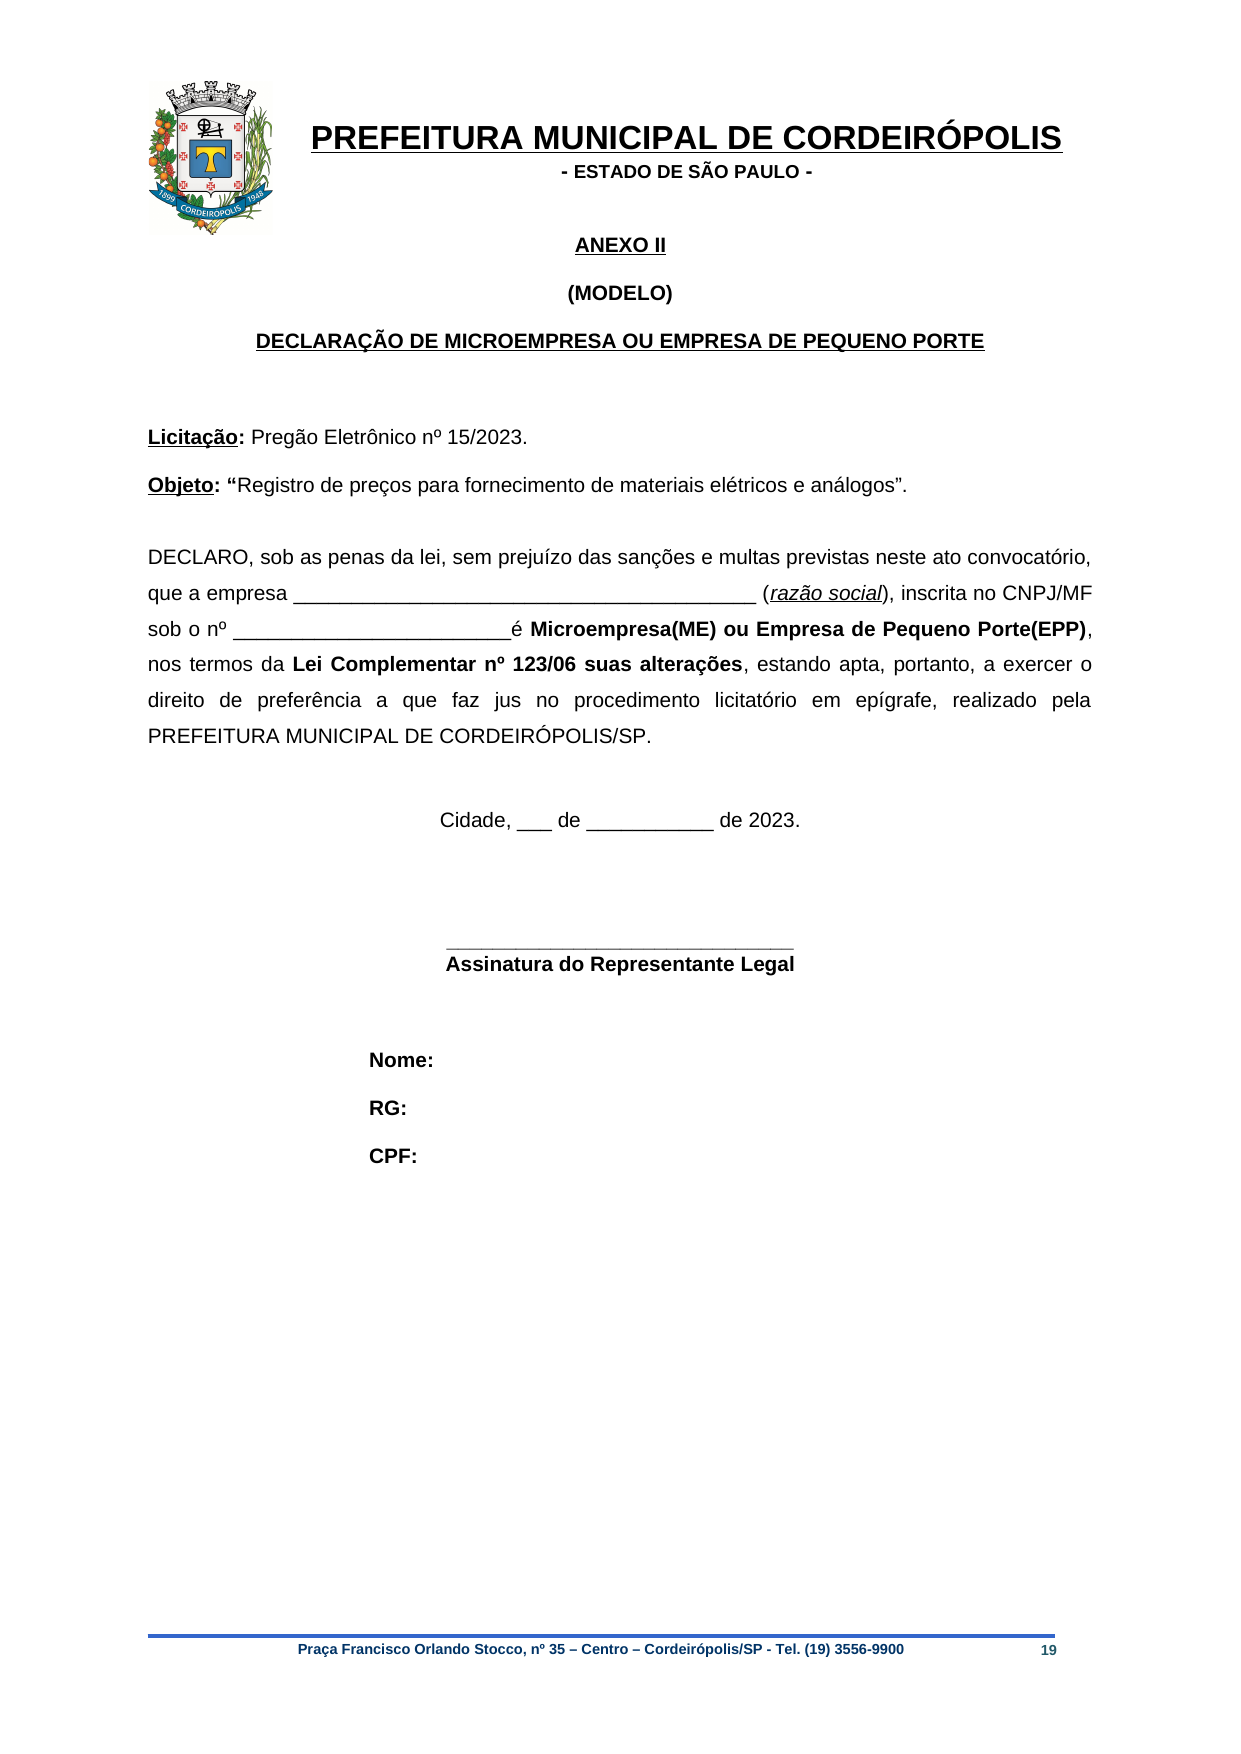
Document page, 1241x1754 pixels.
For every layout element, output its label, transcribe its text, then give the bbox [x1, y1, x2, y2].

text CPF: [369, 1143, 1093, 1167]
text DECLARAÇÃO DE MICROEMPRESA OU EMPRESA DE PEQUENO PORTE [148, 329, 1093, 353]
text Nome: [369, 1048, 1093, 1072]
text DECLARO, sob as penas da lei, sem prejuízo das sanções e multas previstas neste ato convocatório, que a empresa ________________________________________ (razão social), inscrita no CNPJ/MF sob o nº ________________________é Microempresa(ME) ou Empresa de Pequeno Porte(EPP), nos termos da Lei Complementar nº 123/06 suas alterações, estando apta, portanto, a exercer o direito de preferência a que faz jus no procedimento licitatório em epígrafe, realizado pela PREFEITURA MUNICIPAL DE CORDEIRÓPOLIS/SP. [148, 544, 1093, 748]
text ANEXO II [148, 233, 1093, 257]
text Cidade, ___ de ___________ de 2023. [148, 808, 1093, 832]
text (MODELO) [148, 281, 1093, 305]
text ______________________________ [148, 928, 1093, 952]
title Objeto: “Registro de preços para fornecimento de materiais elétricos e análogos”. [148, 473, 1093, 497]
picture [148, 81, 273, 233]
text Assinatura do Representante Legal [148, 952, 1093, 976]
text Licitação: Pregão Eletrônico nº 15/2023. [148, 425, 1093, 449]
text RG: [369, 1096, 1093, 1119]
